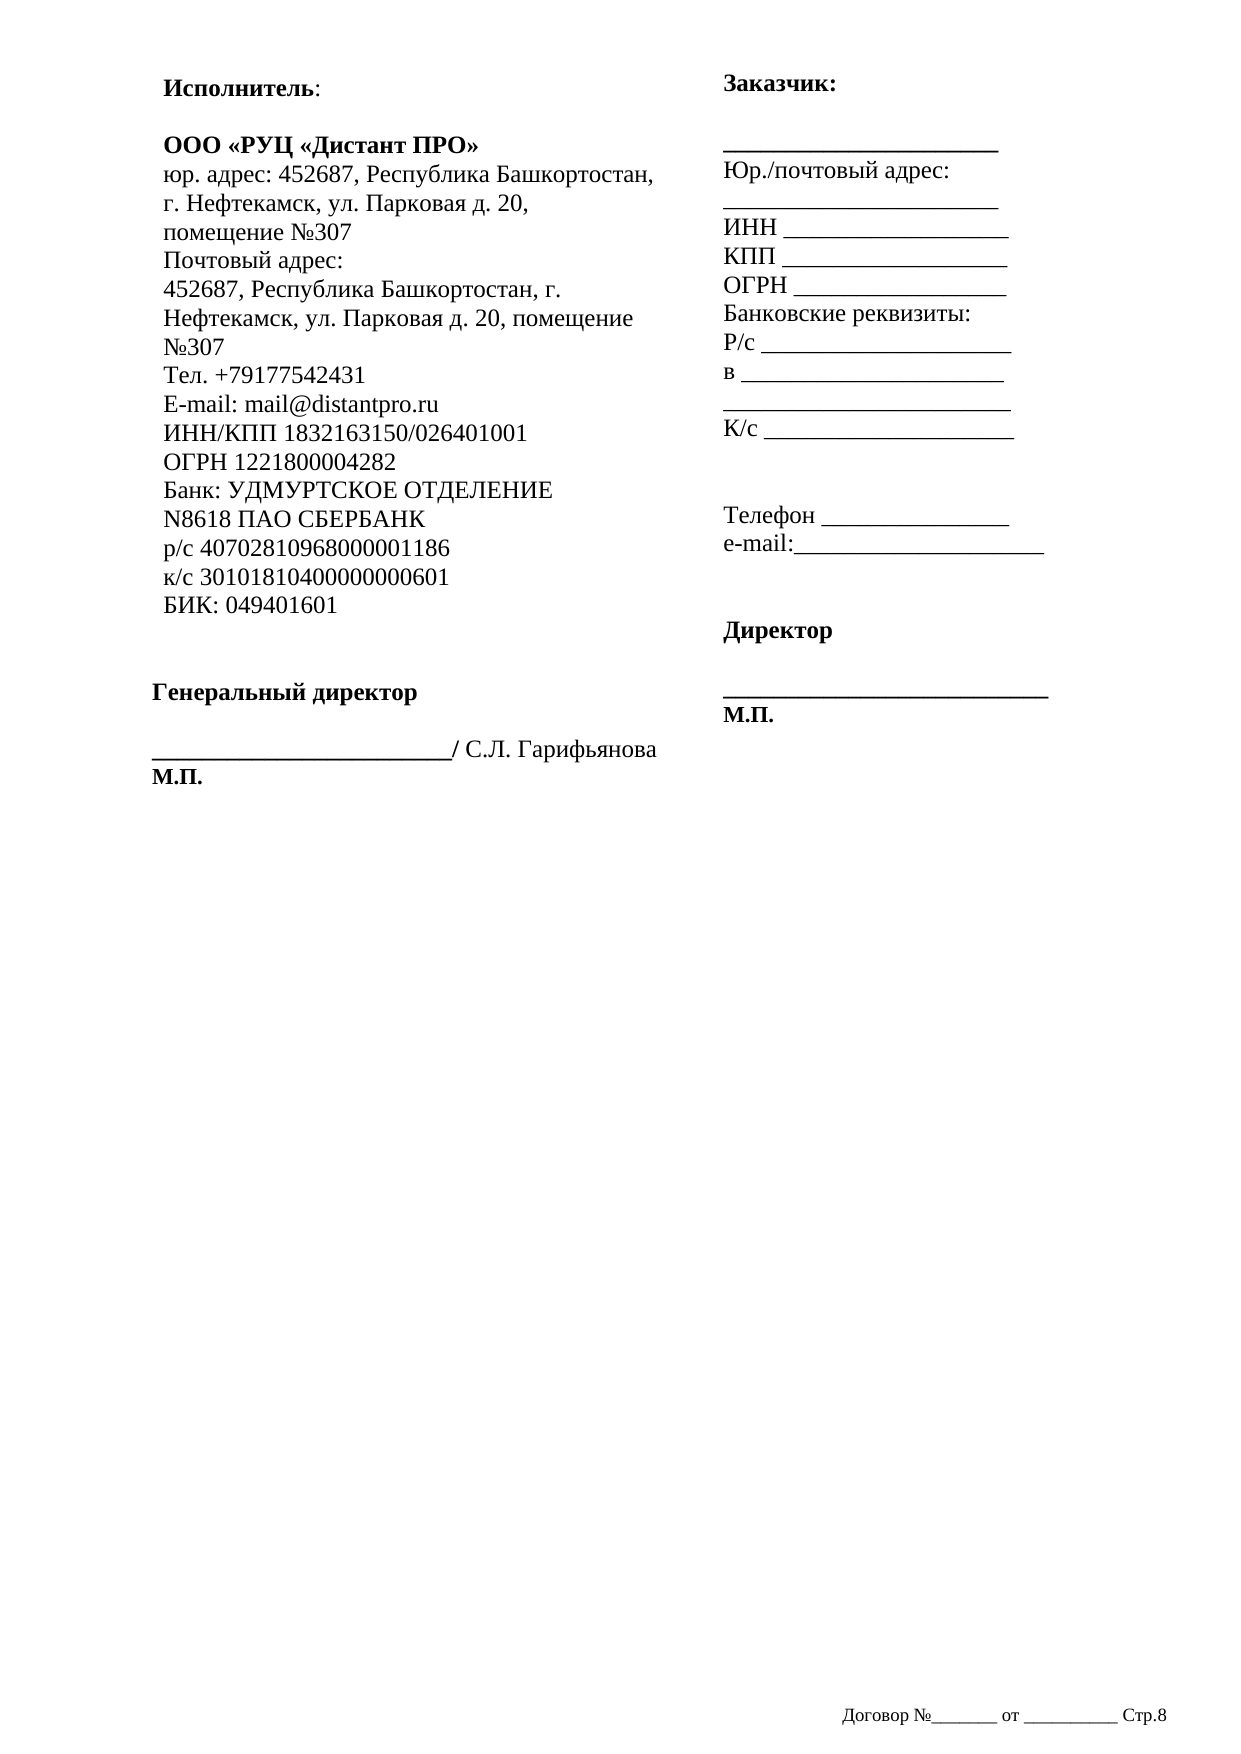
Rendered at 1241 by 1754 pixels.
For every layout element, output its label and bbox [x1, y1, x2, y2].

table_cell [129, 44, 1240, 810]
